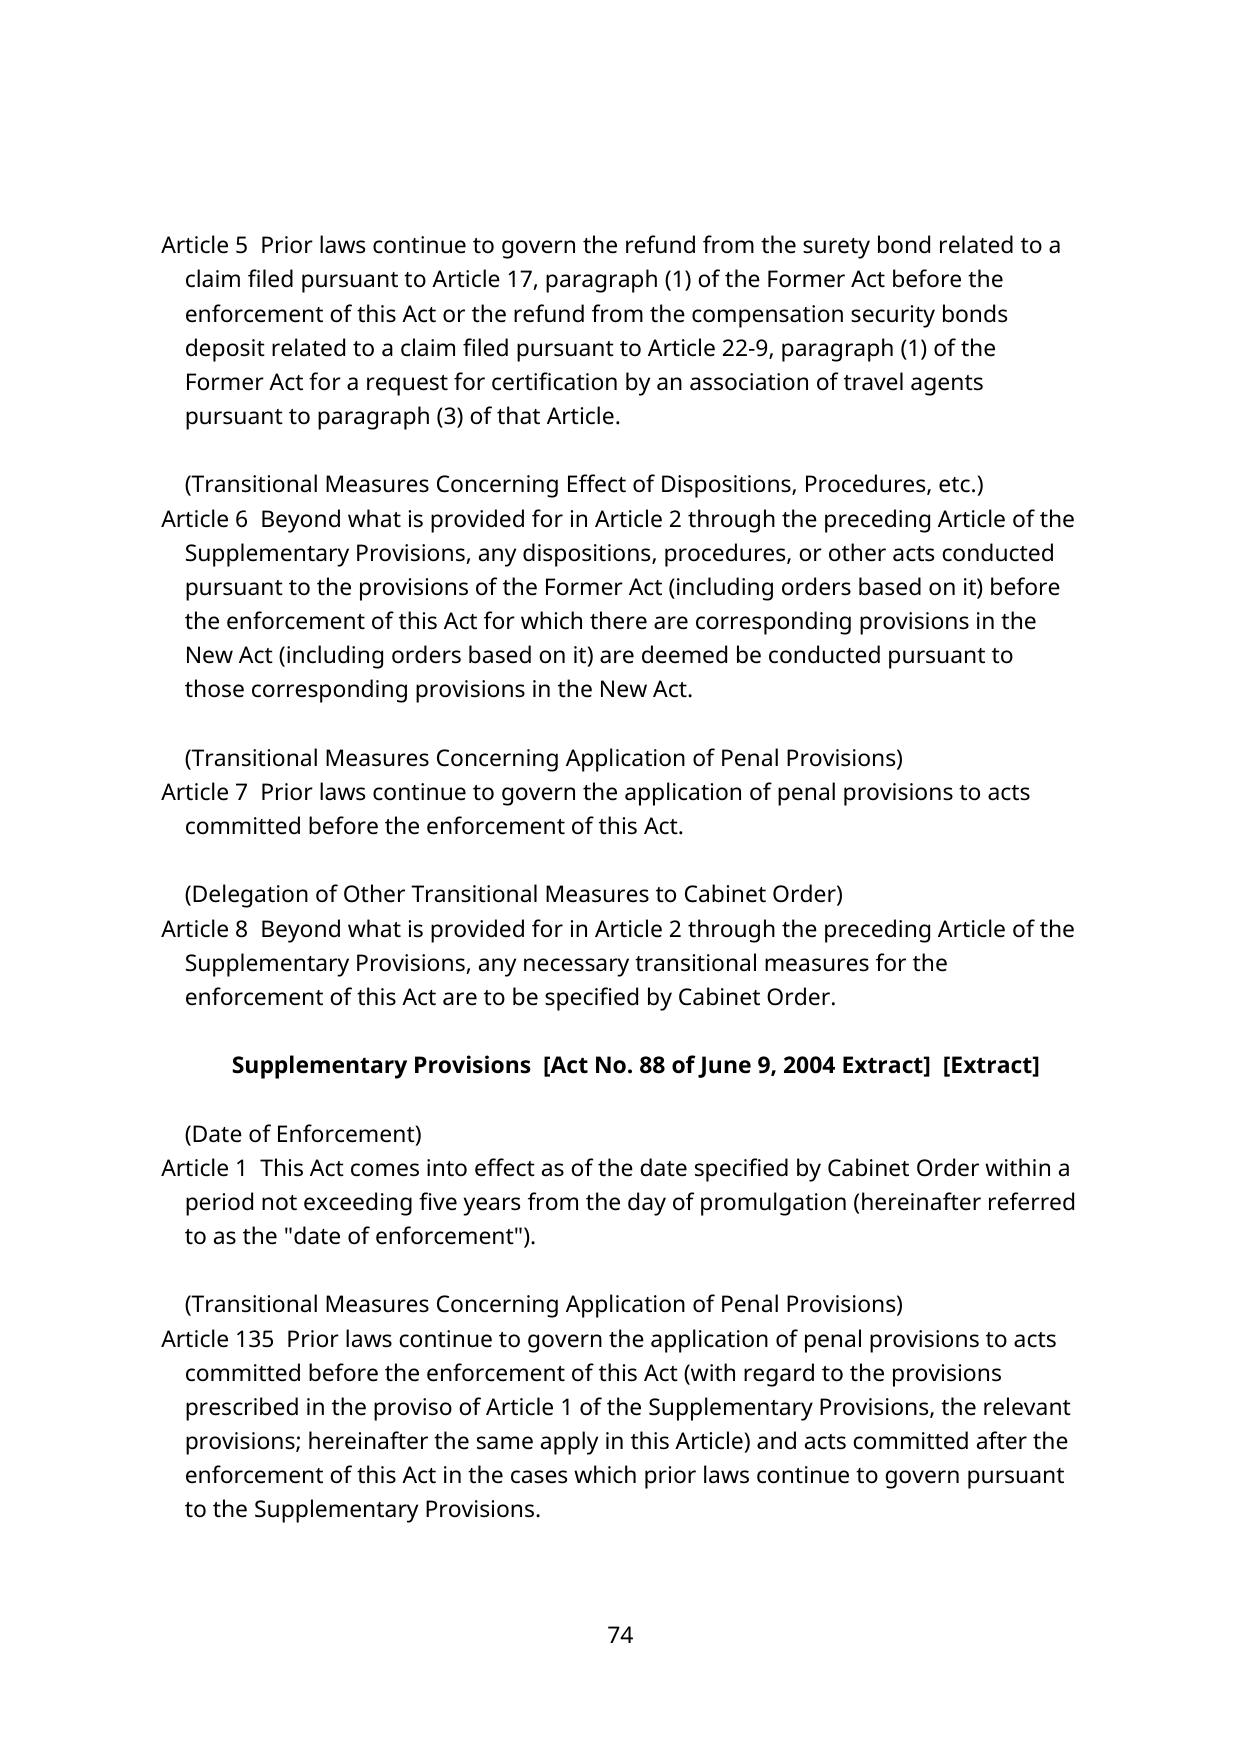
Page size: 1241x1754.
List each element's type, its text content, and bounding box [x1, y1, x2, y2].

text Supplementary Provisions [Act No. 88 of June 9, 2004 Extract] [Extract] [230, 1048, 1079, 1082]
text (Transitional Measures Concerning Application of Penal Provisions) [184, 1287, 1079, 1321]
text (Delegation of Other Transitional Measures to Cabinet Order) [184, 877, 1079, 911]
text (Date of Enforcement) [184, 1116, 1079, 1150]
text Article 8 Beyond what is provided for in Article 2 through the preceding Article of the Supplementary Provisions, any necessary transitional measures for the enforcement of this Act are to be specified by Cabinet Order. [161, 911, 1079, 1014]
text Article 135 Prior laws continue to govern the application of penal provisions to acts committed before the enforcement of this Act (with regard to the provisions prescribed in the proviso of Article 1 of the Supplementary Provisions, the relevant provisions; hereinafter the same apply in this Article) and acts committed after the enforcement of this Act in the cases which prior laws continue to govern pursuant to the Supplementary Provisions. [161, 1321, 1079, 1526]
text Article 7 Prior laws continue to govern the application of penal provisions to acts committed before the enforcement of this Act. [161, 774, 1079, 843]
text Article 1 This Act comes into effect as of the date specified by Cabinet Order within a period not exceeding five years from the day of promulgation (hereinafter referred to as the "date of enforcement"). [161, 1150, 1079, 1253]
text Article 6 Beyond what is provided for in Article 2 through the preceding Article of the Supplementary Provisions, any dispositions, procedures, or other acts conducted pursuant to the provisions of the Former Act (including orders based on it) before the enforcement of this Act for which there are corresponding provisions in the New Act (including orders based on it) are deemed be conducted pursuant to those corresponding provisions in the New Act. [161, 501, 1079, 706]
text (Transitional Measures Concerning Application of Penal Provisions) [184, 740, 1079, 774]
text (Transitional Measures Concerning Effect of Dispositions, Procedures, etc.) [184, 467, 1079, 501]
text Article 5 Prior laws continue to govern the refund from the surety bond related to a claim filed pursuant to Article 17, paragraph (1) of the Former Act before the enforcement of this Act or the refund from the compensation security bonds deposit related to a claim filed pursuant to Article 22-9, paragraph (1) of the Former Act for a request for certification by an association of travel agents pursuant to paragraph (3) of that Article. [161, 228, 1079, 433]
